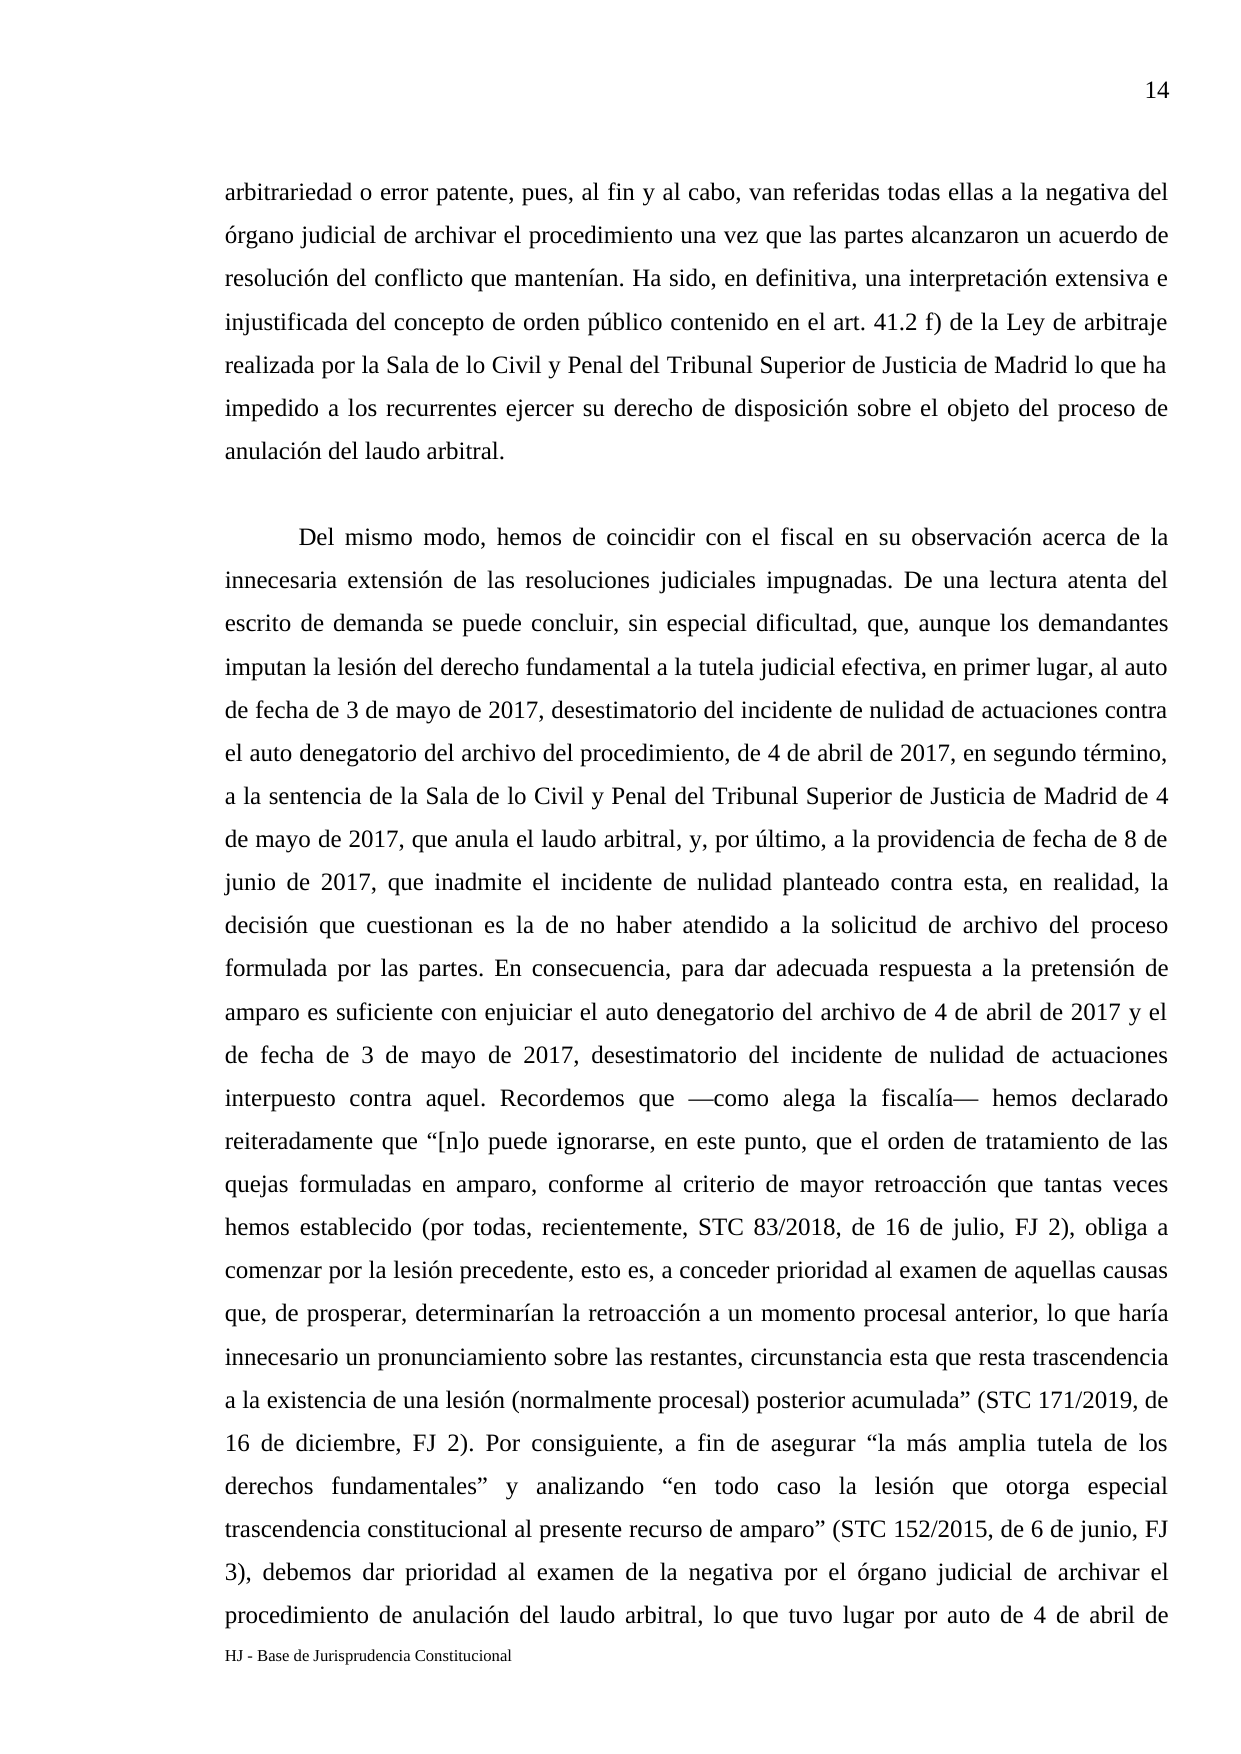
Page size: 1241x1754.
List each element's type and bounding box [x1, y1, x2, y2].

text [224, 177, 1169, 465]
text [224, 522, 1169, 1629]
